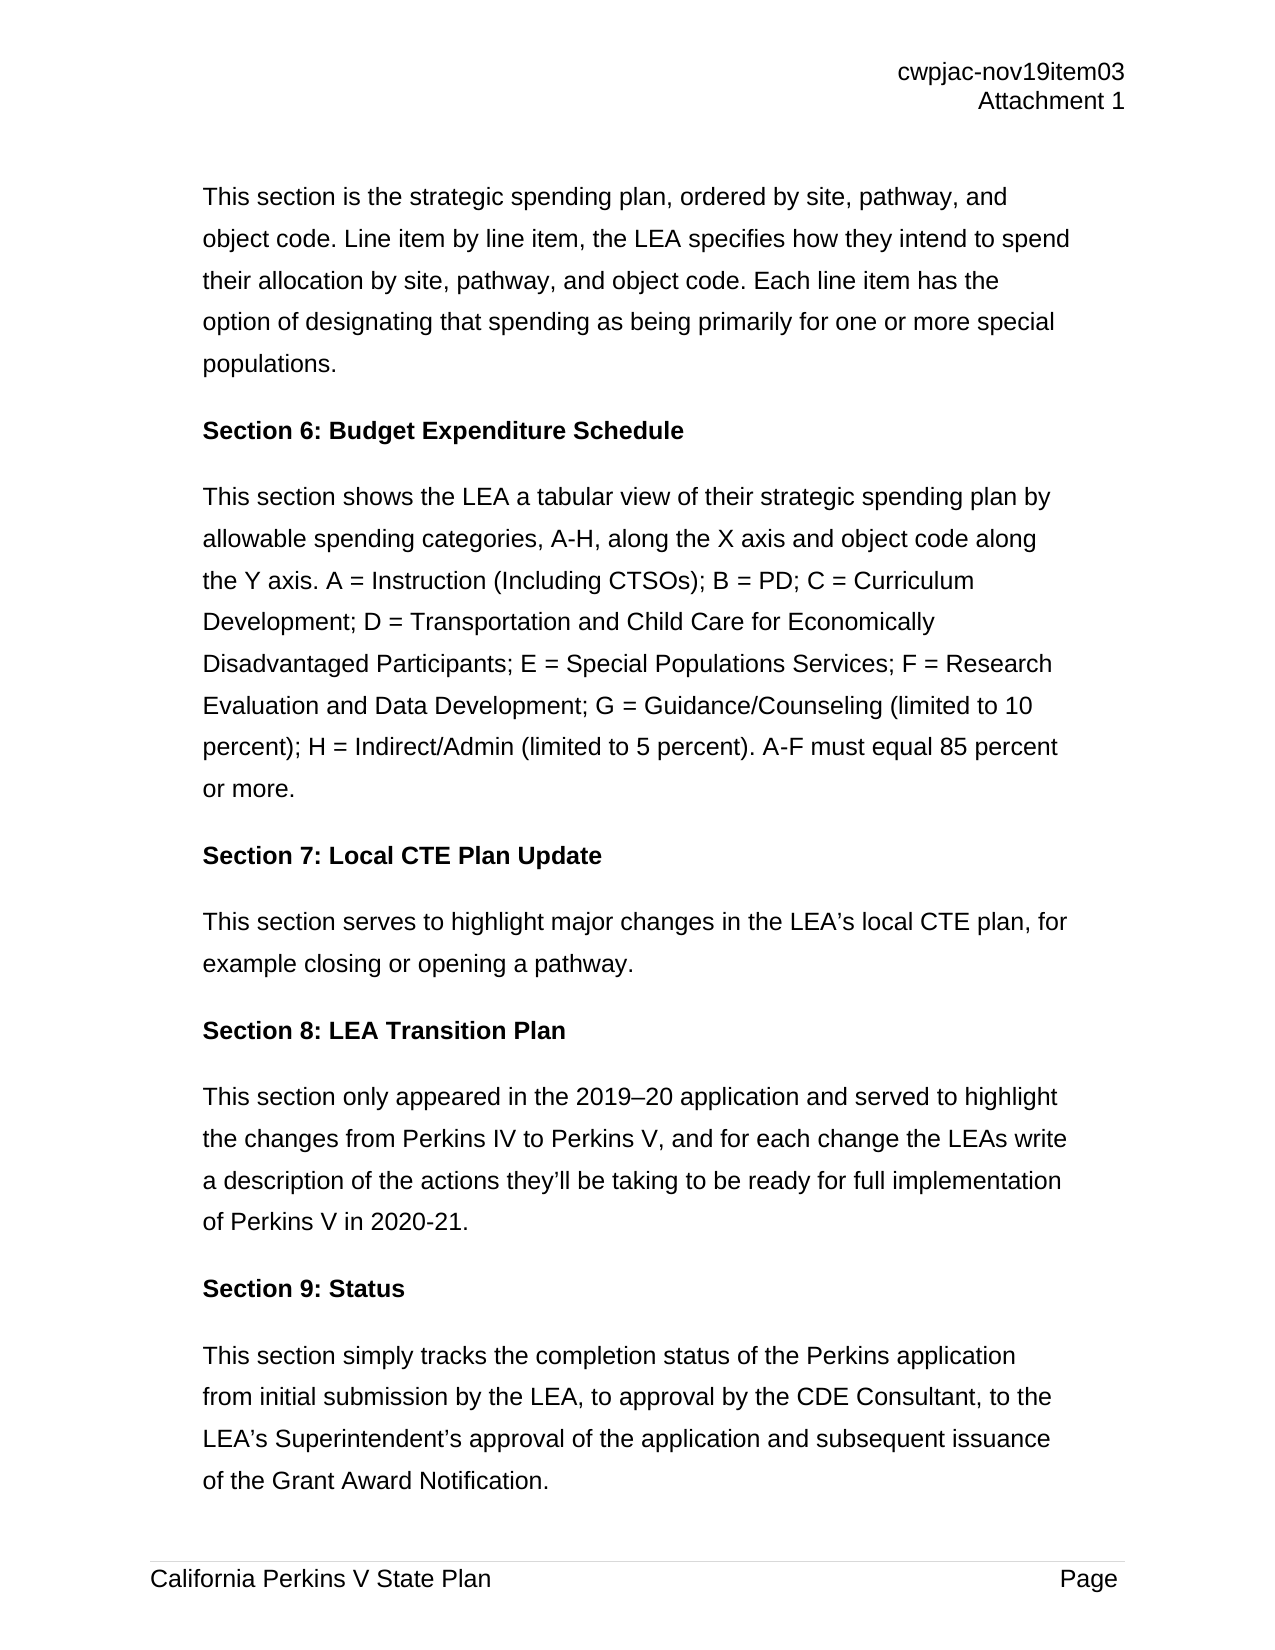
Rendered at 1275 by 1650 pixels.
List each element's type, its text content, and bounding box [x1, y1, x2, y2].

text Section 7: Local CTE Plan Update [202, 828, 1072, 869]
text This section is the strategic spending plan, ordered by site, pathway, and object code. Line item by line item, the LEA specifies how they intend to spend their allocation by site, pathway, and object code. Each line item has the option of designating that spending as being primarily for one or more special populations. [202, 169, 1072, 378]
text Section 9: Status [202, 1261, 1072, 1303]
text Section 6: Budget Expenditure Schedule [202, 403, 1072, 444]
text This section simply tracks the completion status of the Perkins application from initial submission by the LEA, to approval by the CDE Consultant, to the LEA’s Superintendent’s approval of the application and subsequent issuance of the Grant Award Notification. [202, 1328, 1072, 1494]
text This section serves to highlight major changes in the LEA’s local CTE plan, for example closing or opening a pathway. [202, 894, 1072, 978]
text Section 8: LEA Transition Plan [202, 1003, 1072, 1044]
text This section only appeared in the 2019–20 application and served to highlight the changes from Perkins IV to Perkins V, and for each change the LEAs write a description of the actions they’ll be taking to be ready for full implementation of Perkins V in 2020-21. [202, 1069, 1072, 1236]
text This section shows the LEA a tabular view of their strategic spending plan by allowable spending categories, A-H, along the X axis and object code along the Y axis. A = Instruction (Including CTSOs); B = PD; C = Curriculum Development; D = Transportation and Child Care for Economically Disadvantaged Participants; E = Special Populations Services; F = Research Evaluation and Data Development; G = Guidance/Counseling (limited to 10 percent); H = Indirect/Admin (limited to 5 percent). A-F must equal 85 percent or more. [202, 469, 1072, 803]
